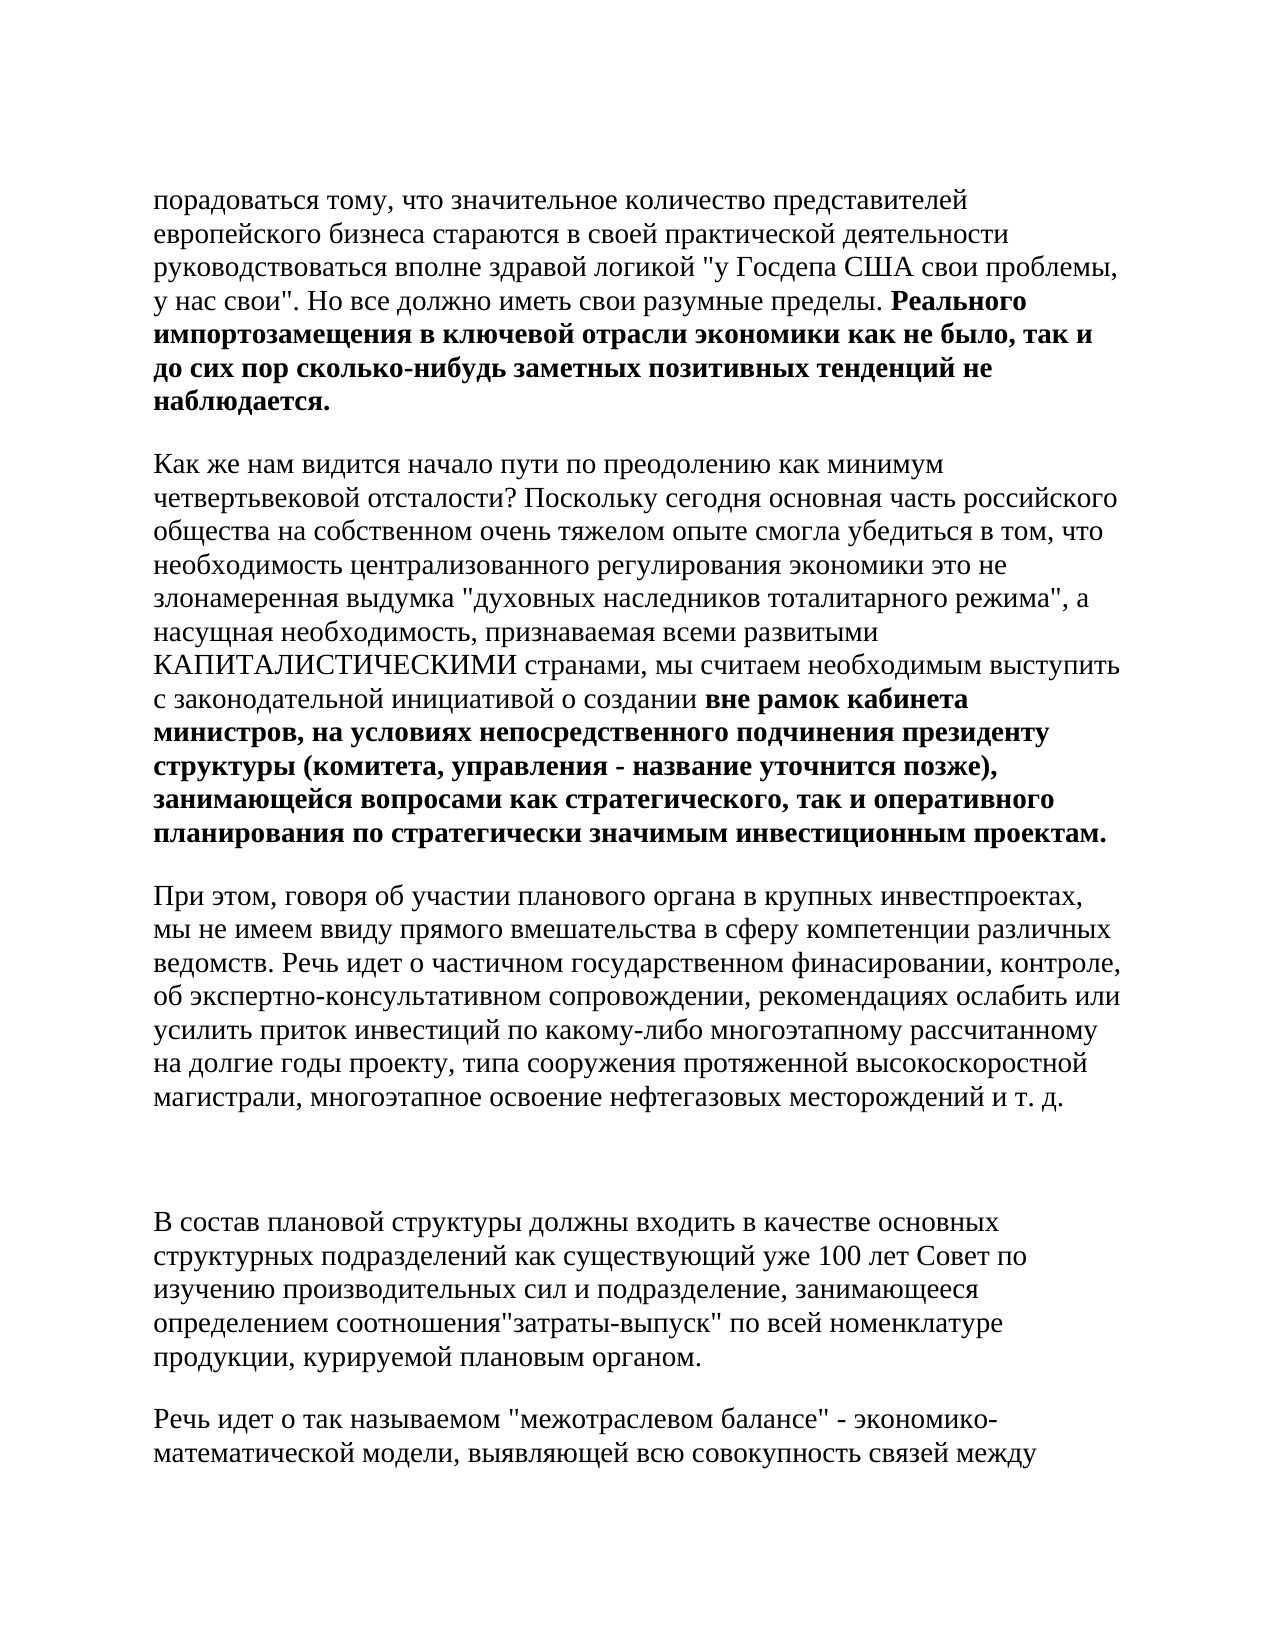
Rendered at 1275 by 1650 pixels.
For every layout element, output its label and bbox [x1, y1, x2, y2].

table_header [150, 150, 1125, 1472]
